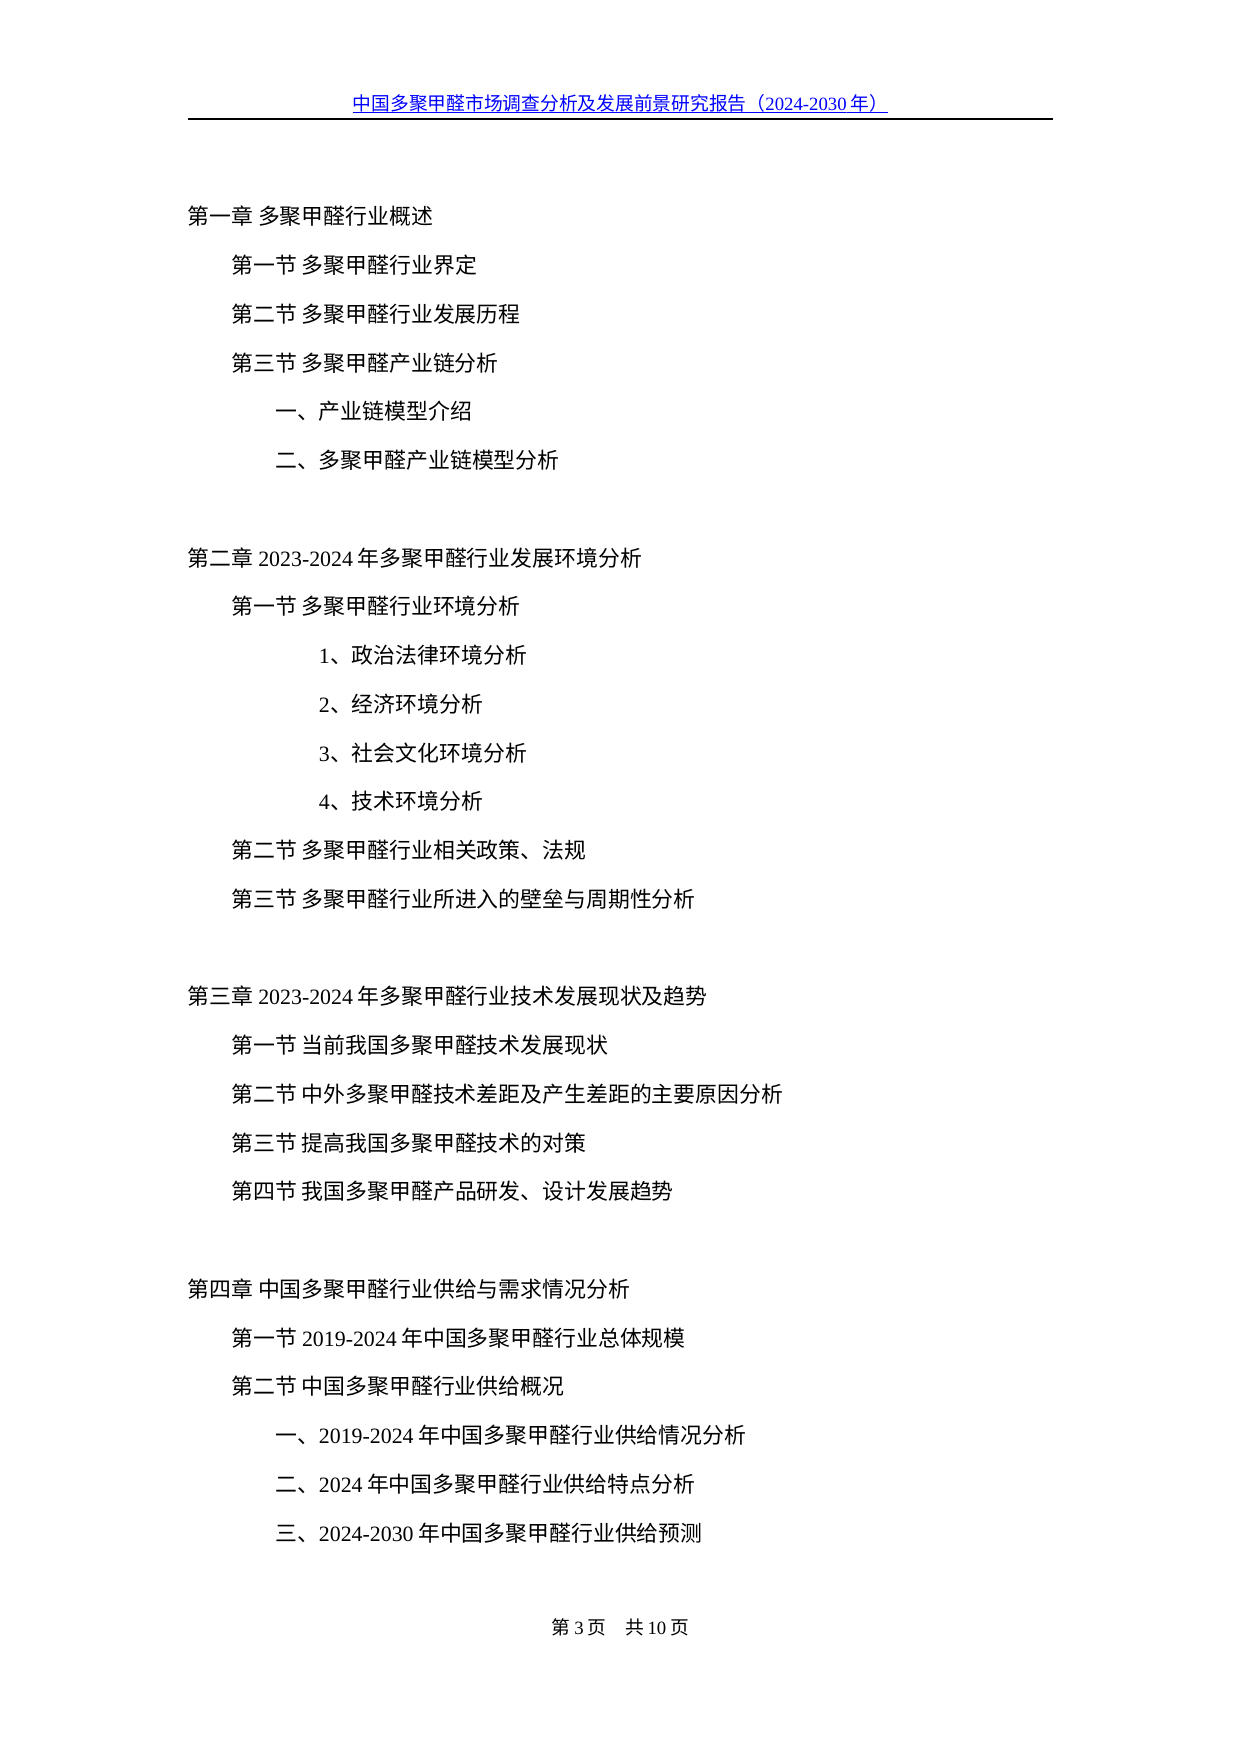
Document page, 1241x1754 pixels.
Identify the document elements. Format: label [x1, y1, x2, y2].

text [187, 150, 1053, 1548]
